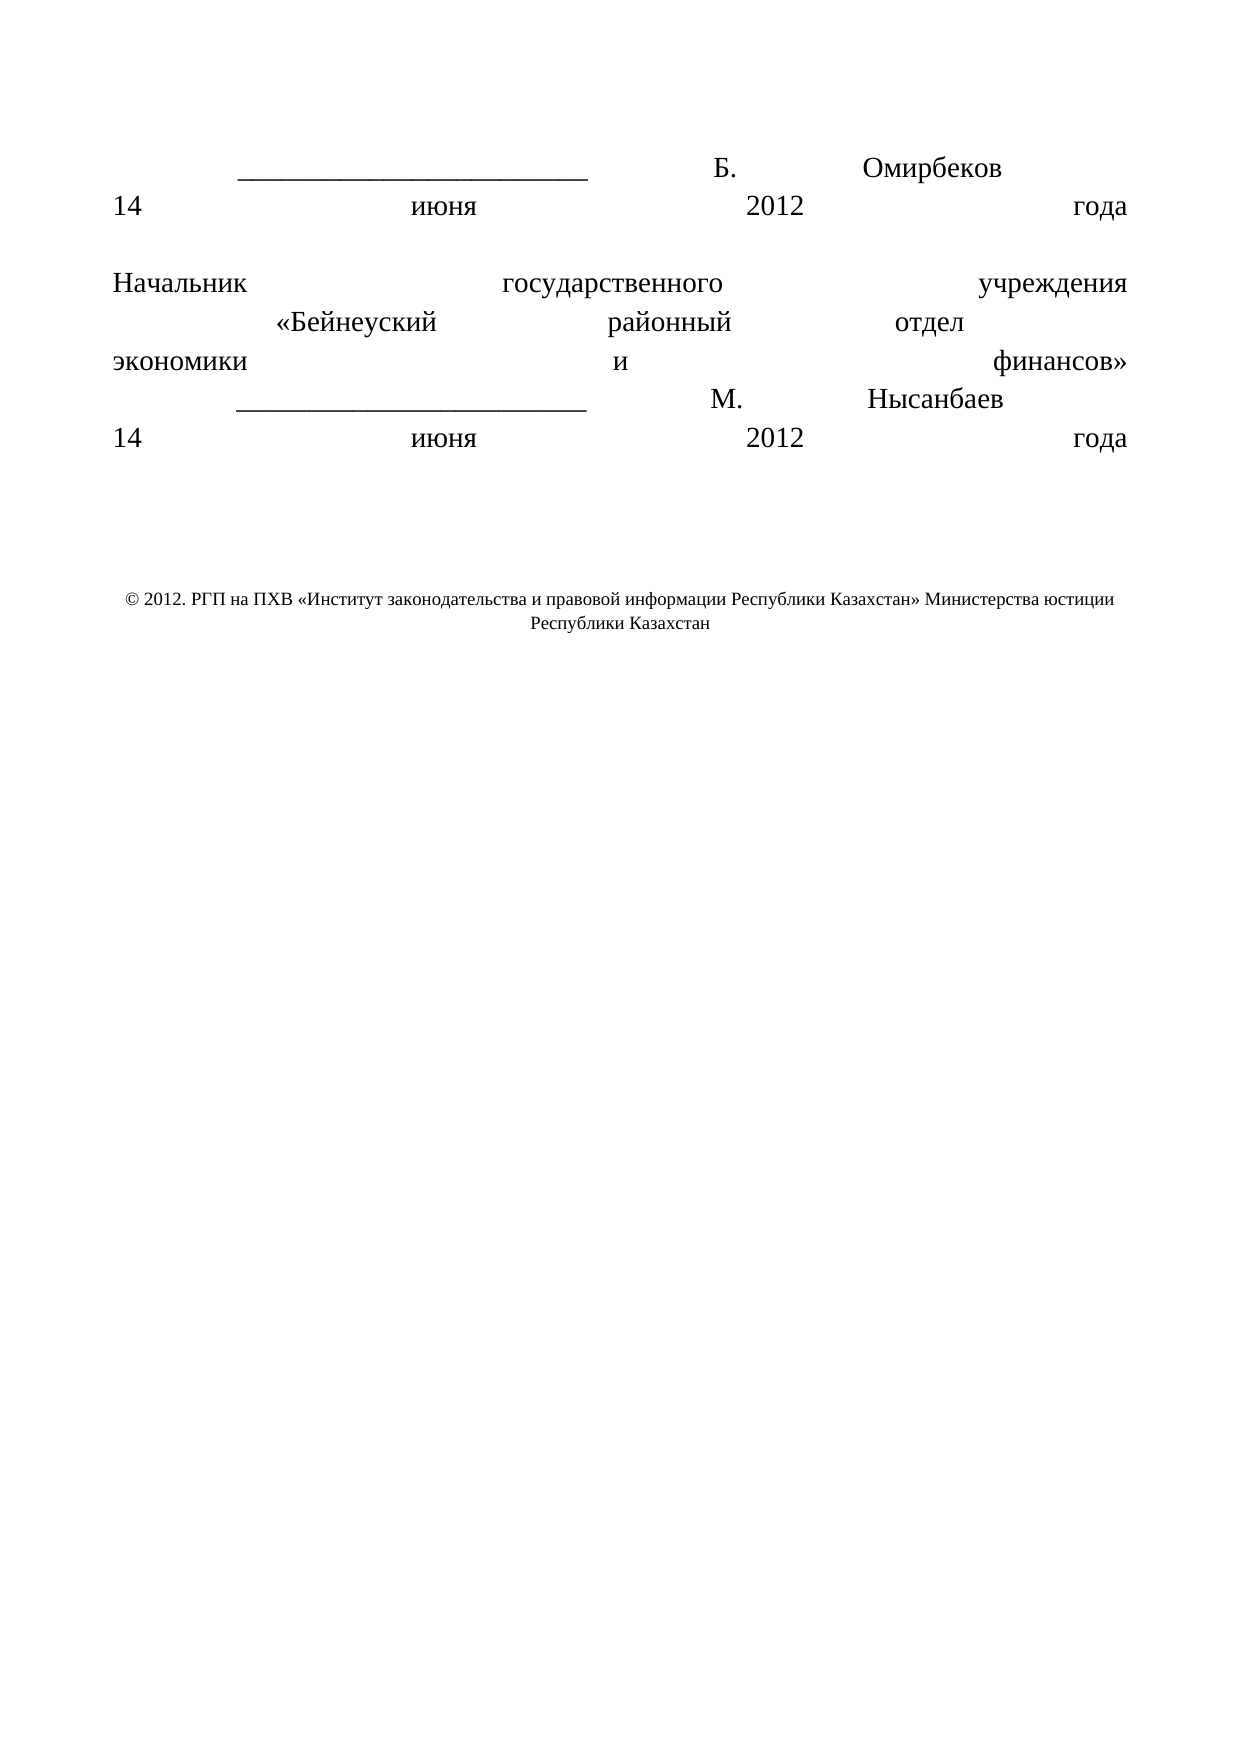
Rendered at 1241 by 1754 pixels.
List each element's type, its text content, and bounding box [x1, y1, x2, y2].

text Начальник государственного учреждения «Бейнеуский районный отдел экономики и финансов» ________________________ М. Нысанбаев 14 июня 2012 года [112, 266, 1128, 492]
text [112, 150, 1128, 261]
text © 2012. РГП на ПХВ «Институт законодательства и правовой информации Республики Казахстан» Министерства юстиции Республики Казахстан [112, 587, 1128, 634]
